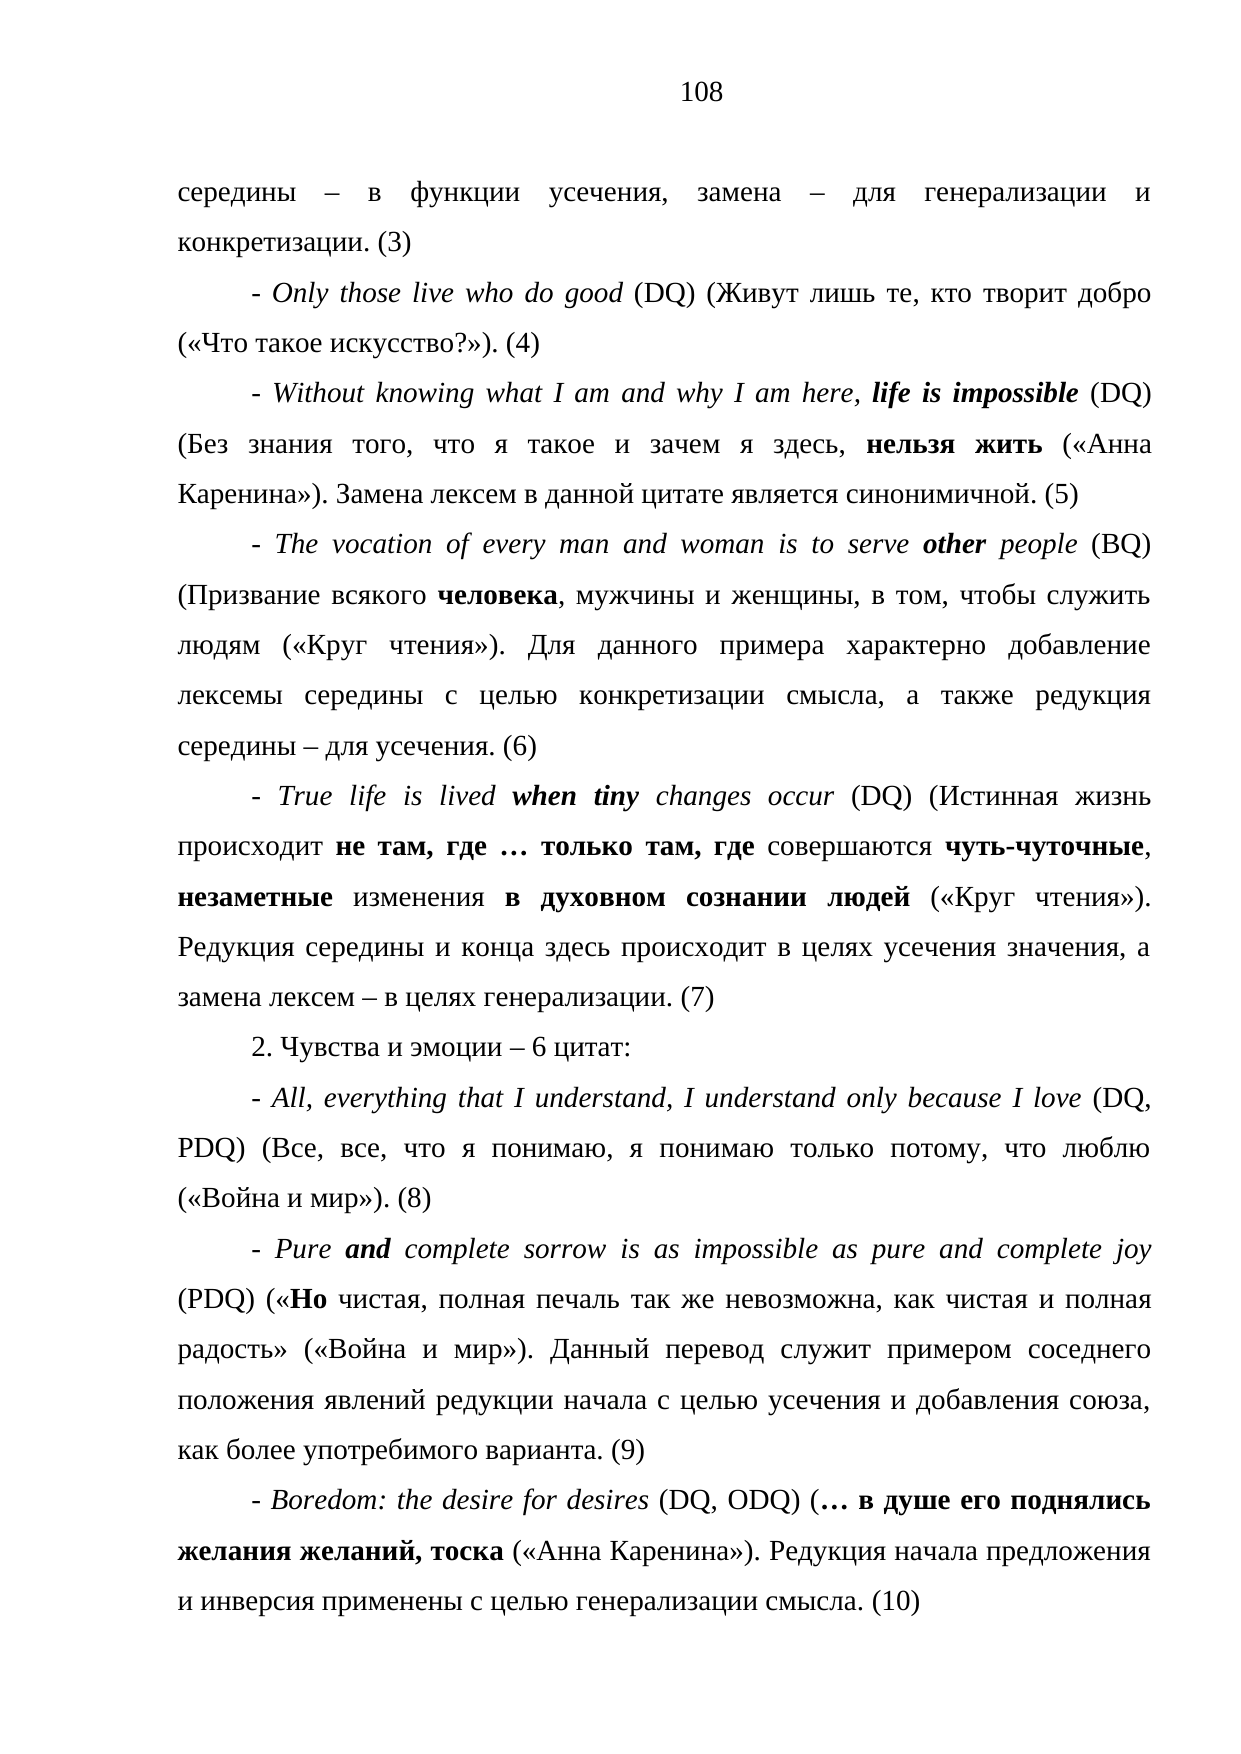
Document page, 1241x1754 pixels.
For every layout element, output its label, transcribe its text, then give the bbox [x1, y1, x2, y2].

text - True life is lived when tiny changes occur (DQ) (Истинная жизнь происходит не там, где … только там, где совершаются чуть-чуточные, незаметные изменения в духовном сознании людей («Круг чтения»). Редукция середины и конца здесь происходит в целях усечения значения, а замена лексем – в целях генерализации. (7) [177, 778, 1152, 1013]
text - Boredom: the desire for desires (DQ, ODQ) (… в душе его поднялись желания желаний, тоска («Анна Каренина»). Редукция начала предложения и инверсия применены с целью генерализации смысла. (10) [177, 1482, 1152, 1617]
text - Only those live who do good (DQ) (Живут лишь те, кто творит добро («Что такое искусство?»). (4) [177, 275, 1152, 359]
text - Pure and complete sorrow is as impossible as pure and complete joy (PDQ) («Но чистая, полная печаль так же невозможна, как чистая и полная радость» («Война и мир»). Данный перевод служит примером соседнего положения явлений редукции начала с целью усечения и добавления союза, как более употребимого варианта. (9) [177, 1231, 1152, 1466]
text - Without knowing what I am and why I am here, life is impossible (DQ) (Без знания того, что я такое и зачем я здесь, нельзя жить («Анна Каренина»). Замена лексем в данной цитате является синонимичной. (5) [177, 376, 1152, 510]
text - The vocation of every man and woman is to serve other people (BQ) (Призвание всякого человека, мужчины и женщины, в том, чтобы служить людям («Круг чтения»). Для данного примера характерно добавление лексемы середины с целью конкретизации смысла, а также редукция середины – для усечения. (6) [177, 526, 1152, 761]
text - All, everything that I understand, I understand only because I love (DQ, PDQ) (Все, все, что я понимаю, я понимаю только потому, что люблю («Война и мир»). (8) [177, 1080, 1152, 1214]
text 2. Чувства и эмоции – 6 цитат: [177, 1029, 1152, 1063]
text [177, 174, 1152, 258]
